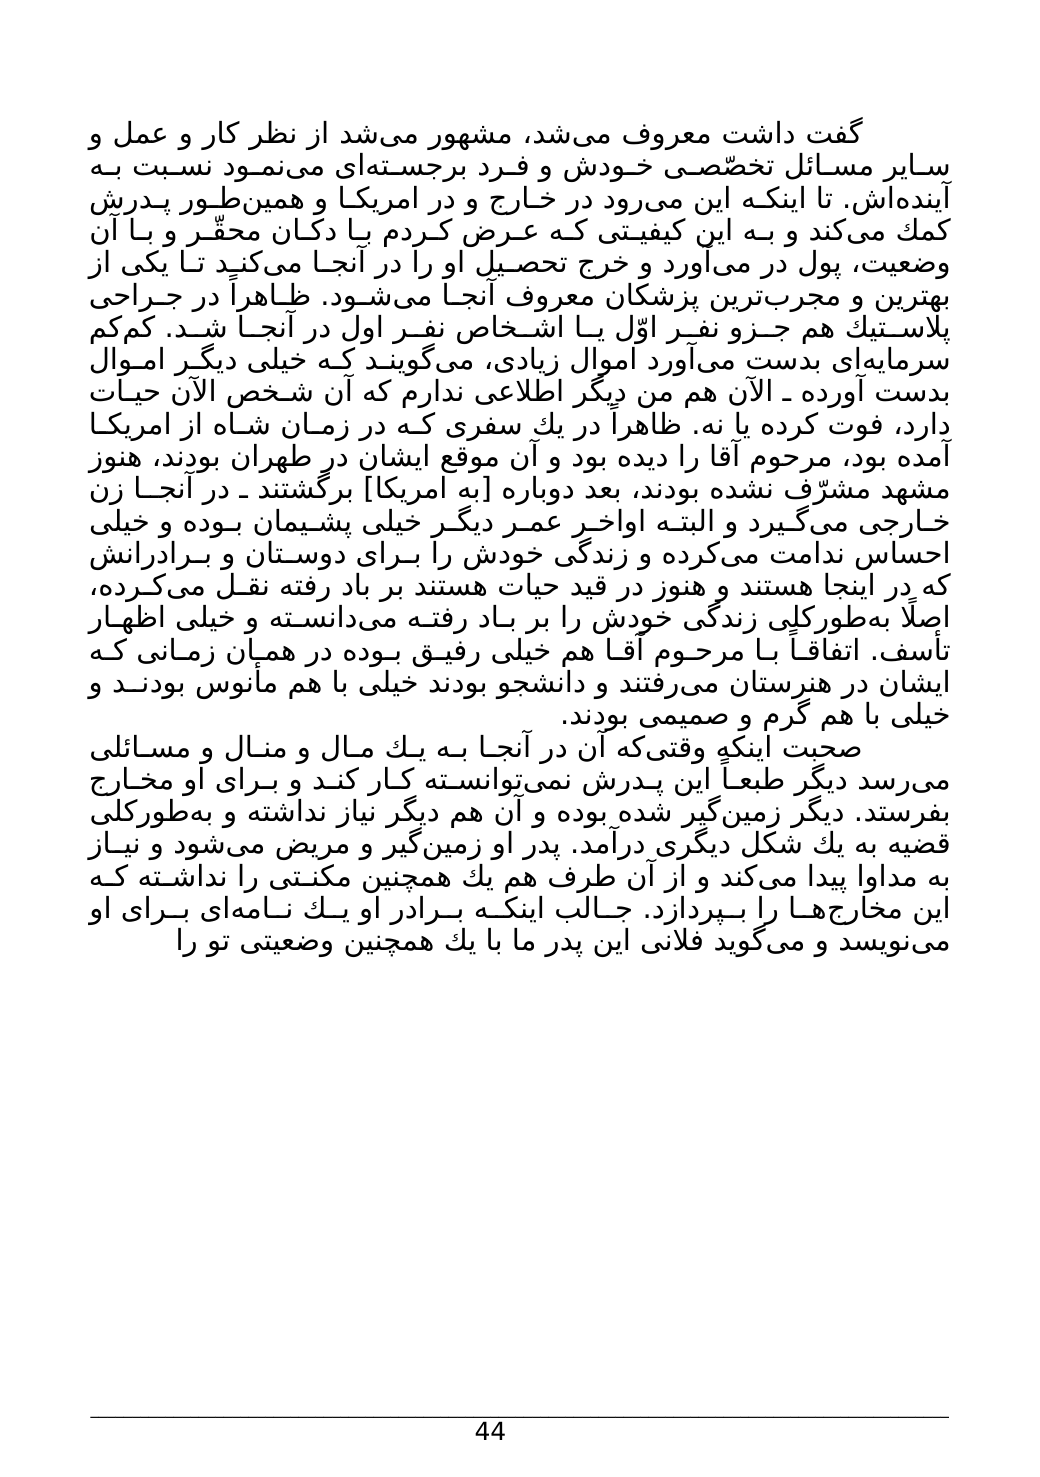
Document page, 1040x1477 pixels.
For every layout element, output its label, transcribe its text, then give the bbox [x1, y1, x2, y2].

text گفت داشت معروف مى‌شد، مشهور مى‌شد از نظر كار و عمل و سایر مسائل تخصّصى خودش و فرد برجسته‌اى مى‌نمود نسبت به آینده‌اش. تا اینكه این مى‌رود در خارج و در امریكا و همین‌طور پدرش كمك مى‌كند و به این كیفیتى كه عرض كردم با دكان محقّر و با آن وضعیت، پول در مى‌آورد و خرج تحصیل او را در آنجا مى‌كند تا یكى از بهترین و مجرب‌ترین پزشكان معروف آنجا مى‌شود. ظاهراً در جراحى پلاستیك هم جزو نفر اوّل یا اشخاص نفر اول در آنجا شد. كم‌كم سرمایه‌اى بدست مى‌آورد اموال زیادى، مى‌گویند كه خیلى دیگر اموال بدست آورده ـ الآن هم من دیگر اطلاعى ندارم كه آن شخص الآن حیات دارد، فوت كرده یا نه. ظاهراً در یك سفرى كه در زمان شاه از امریكا آمده بود، مرحوم آقا را دیده بود و آن موقع ایشان در طهران بودند، هنوز مشهد مشرّف نشده بودند، بعد دوباره [به امریكا] برگشتند ـ در آنجا زن خارجى مى‌گیرد و البته اواخر عمر دیگر خیلى پشیمان بوده و خیلى احساس ندامت مى‌كرده و زندگى خودش را براى دوستان و برادرانش كه در اینجا هستند و هنوز در قید حیات هستند بر باد رفته نقل مى‌كرده، اصلًا به‌طوركلى زندگى خودش را بر باد رفته مى‌دانسته و خیلى اظهار تأسف. اتفاقاً با مرحوم آقا هم خیلى رفیق بوده در همان زمانى كه ایشان در هنرستان مى‌رفتند و دانشجو بودند خیلى با هم مأنوس بودند و خیلى با هم گرم و صمیمى بودند. [89, 118, 951, 732]
text صحبت اینكه وقتى‌كه آن در آنجا به یك مال و منال و مسائلى مى‌رسد دیگر طبعاً این پدرش نمى‌توانسته كار كند و براى او مخارج بفرستد. دیگر زمین‌گیر شده بوده و آن هم دیگر نیاز نداشته و به‌طوركلى قضیه به یك شكل دیگرى درآمد. پدر او زمین‌گیر و مریض مى‌شود و نیاز به مداوا پیدا مى‌كند و از آن طرف هم یك همچنین مكنتى را نداشته كه این مخارج‌ها را بپردازد. جالب اینكه برادر او یك نامه‌اى براى او مى‌نویسد و مى‌گوید فلانى این پدر ما با یك همچنین وضعیتى تو را [89, 732, 951, 957]
